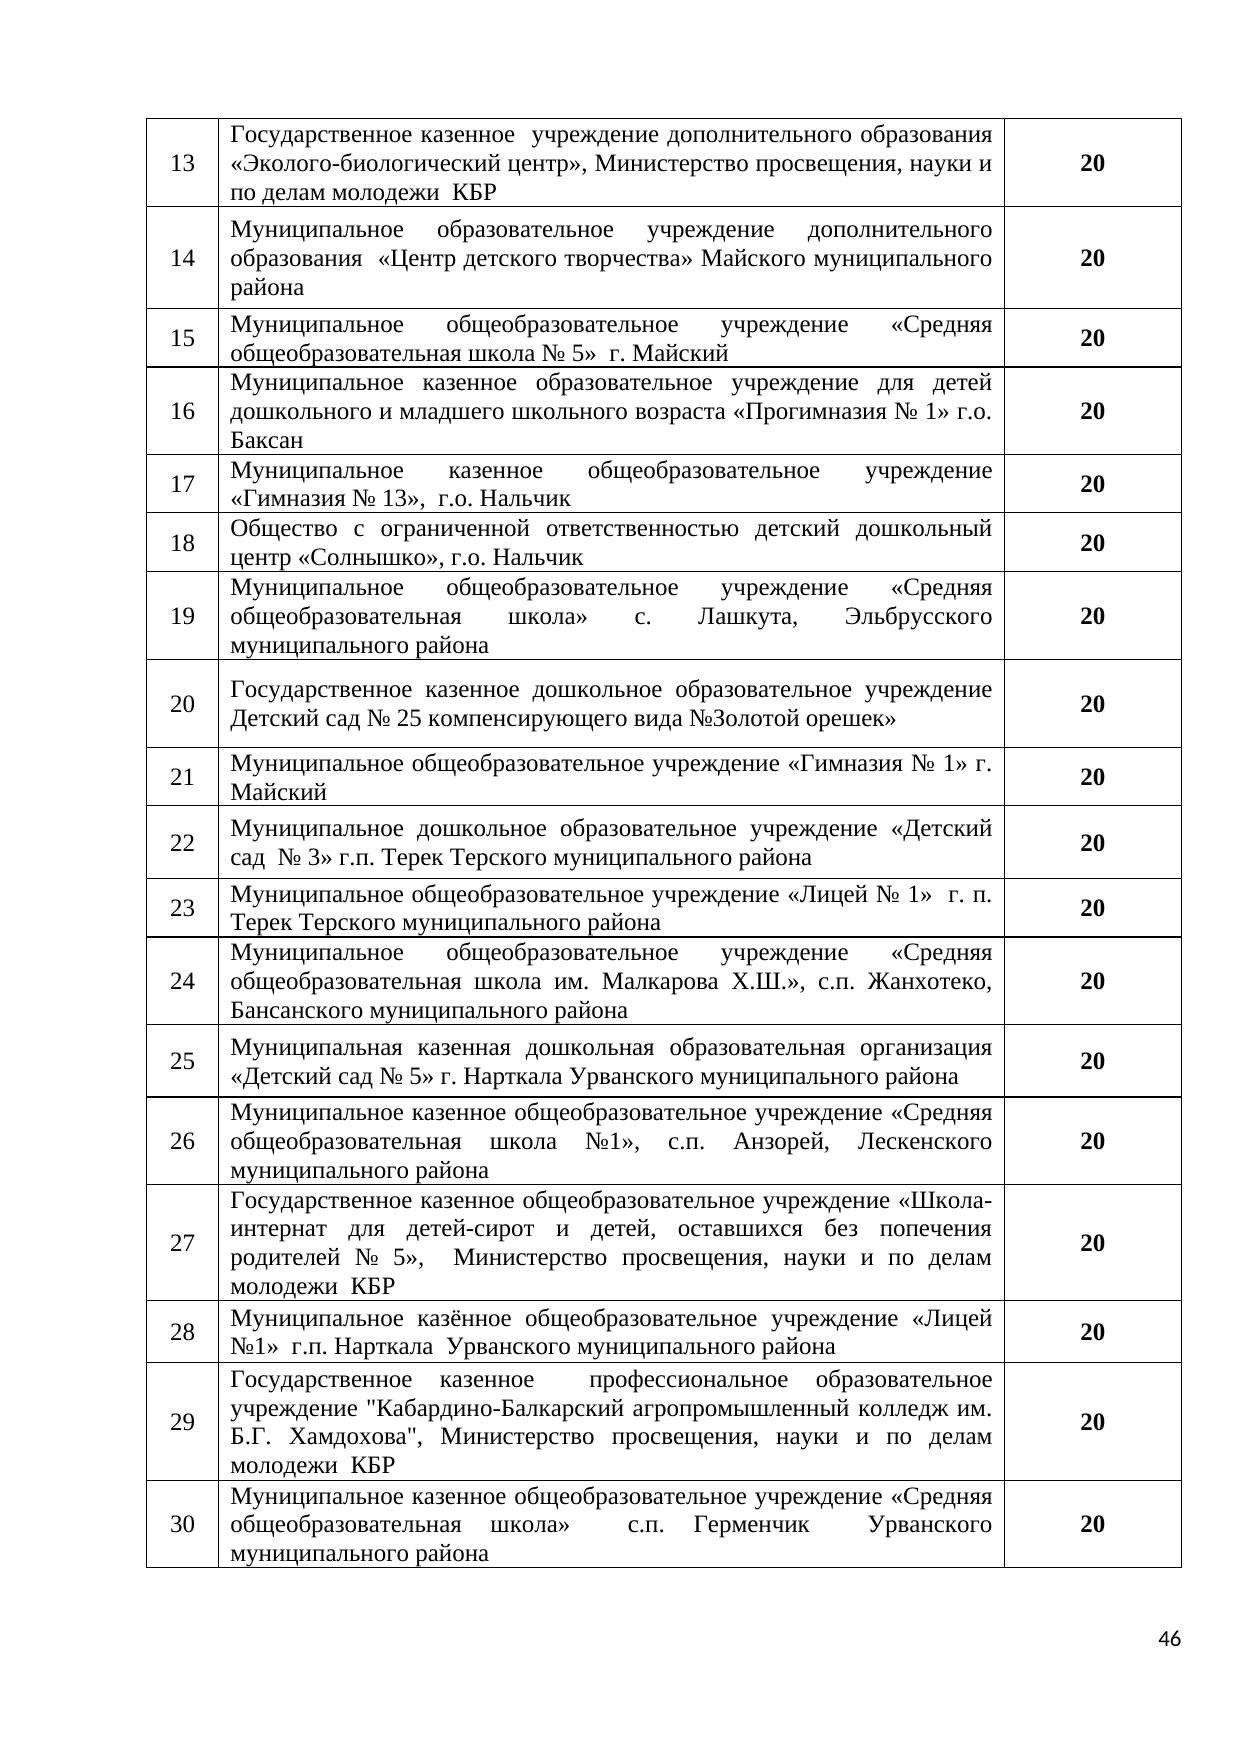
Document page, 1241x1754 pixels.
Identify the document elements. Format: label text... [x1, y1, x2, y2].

table_cell Муниципальное образовательное учреждение дополнительного образования «Центр детского творчества» Майского муниципального района [219, 207, 1004, 308]
table_cell Муниципальное общеобразовательное учреждение «Гимназия № 1» г. Майский [219, 748, 1004, 805]
table_cell Общество с ограниченной ответственностью детский дошкольный центр «Солнышко», г.о. Нальчик [219, 513, 1004, 571]
table_cell 13 [147, 119, 218, 206]
table_cell 19 [147, 572, 218, 659]
table_cell 20 [1005, 119, 1181, 206]
table_cell Государственное казенное дошкольное образовательное учреждение Детский сад № 25 компенсирующего вида №Золотой орешек» [219, 660, 1004, 747]
table_cell 16 [147, 368, 218, 454]
table_cell 14 [147, 207, 218, 308]
table_cell Муниципальное казенное общеобразовательное учреждение «Средняя общеобразовательная школа №1», с.п. Анзорей, Лескенского муниципального района [219, 1098, 1004, 1184]
table_cell 21 [147, 748, 218, 805]
table_cell 20 [1005, 660, 1181, 747]
table_cell Государственное казенное профессиональное образовательное учреждение "Кабардино-Балкарский агропромышленный колледж им. Б.Г. Хамдохова", Министерство просвещения, науки и по делам молодежи КБР [219, 1363, 1004, 1480]
table_cell Государственное казенное общеобразовательное учреждение «Школа-интернат для детей-сирот и детей, оставшихся без попечения родителей № 5», Министерство просвещения, науки и по делам молодежи КБР [219, 1185, 1004, 1300]
table_cell 20 [1005, 1025, 1181, 1096]
table_cell 28 [147, 1301, 218, 1362]
table_cell 20 [1005, 1363, 1181, 1480]
table_cell 25 [147, 1025, 218, 1096]
table_cell 24 [147, 938, 218, 1024]
table_cell 20 [1005, 572, 1181, 659]
table_cell 20 [1005, 1185, 1181, 1300]
table_cell 20 [1005, 938, 1181, 1024]
table_cell 20 [1005, 879, 1181, 936]
table_cell 30 [147, 1481, 218, 1567]
table_cell 18 [147, 513, 218, 571]
table_cell Муниципальное казенное образовательное учреждение для детей дошкольного и младшего школьного возраста «Прогимназия № 1» г.о. Баксан [219, 368, 1004, 454]
table_cell 26 [147, 1098, 218, 1184]
table_cell Муниципальное дошкольное образовательное учреждение «Детский сад № 3» г.п. Терек Терского муниципального района [219, 806, 1004, 878]
table_cell 20 [1005, 1301, 1181, 1362]
table_cell 20 [1005, 748, 1181, 805]
table_cell Муниципальное общеобразовательное учреждение «Средняя общеобразовательная школа» с. Лашкута, Эльбрусского муниципального района [219, 572, 1004, 659]
table_cell Государственное казенное учреждение дополнительного образования «Эколого-биологический центр», Министерство просвещения, науки и по делам молодежи КБР [219, 119, 1004, 206]
table_cell 22 [147, 806, 218, 878]
table_cell Муниципальная казенная дошкольная образовательная организация «Детский сад № 5» г. Нарткала Урванского муниципального района [219, 1025, 1004, 1096]
table_cell 20 [1005, 1098, 1181, 1184]
table_cell 23 [147, 879, 218, 936]
table_cell 20 [1005, 513, 1181, 571]
table_cell 20 [1005, 207, 1181, 308]
table_cell Муниципальное общеобразовательное учреждение «Средняя общеобразовательная школа № 5» г. Майский [219, 309, 1004, 366]
table_cell 20 [1005, 806, 1181, 878]
table_cell Муниципальное казённое общеобразовательное учреждение «Лицей №1» г.п. Нарткала Урванского муниципального района [219, 1301, 1004, 1362]
table_cell Муниципальное общеобразовательное учреждение «Средняя общеобразовательная школа им. Малкарова Х.Ш.», с.п. Жанхотеко, Бансанского муниципального района [219, 938, 1004, 1024]
table_cell 17 [147, 455, 218, 512]
table_cell Муниципальное общеобразовательное учреждение «Лицей № 1» г. п. Терек Терского муниципального района [219, 879, 1004, 936]
table_cell 20 [147, 660, 218, 747]
table_cell 20 [1005, 309, 1181, 366]
table_cell Муниципальное казенное общеобразовательное учреждение «Средняя общеобразовательная школа» с.п. Герменчик Урванского муниципального района [219, 1481, 1004, 1567]
table_cell 15 [147, 309, 218, 366]
table_cell Муниципальное казенное общеобразовательное учреждение «Гимназия № 13», г.о. Нальчик [219, 455, 1004, 512]
table_cell 29 [147, 1363, 218, 1480]
table_cell 20 [1005, 1481, 1181, 1567]
table_cell 20 [1005, 455, 1181, 512]
table_cell 27 [147, 1185, 218, 1300]
table_cell 20 [1005, 368, 1181, 454]
